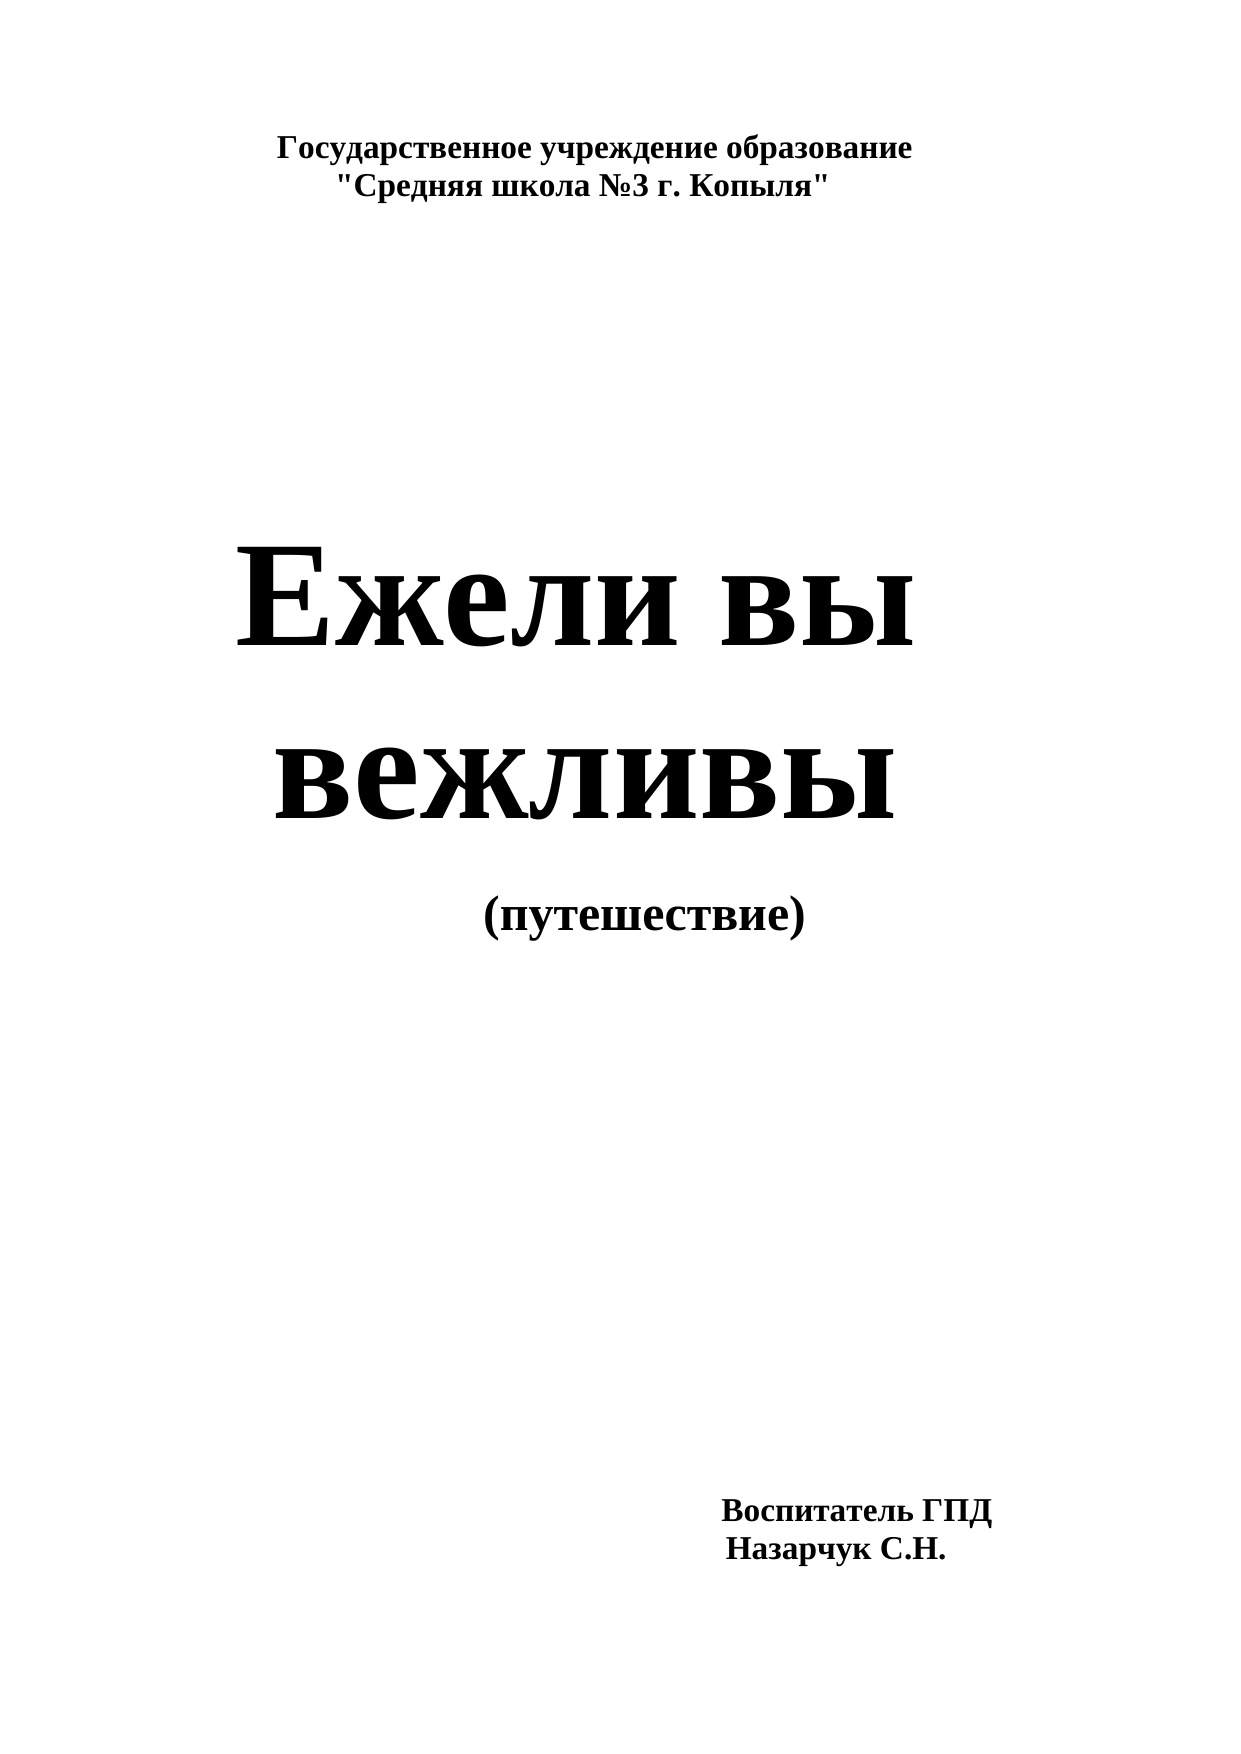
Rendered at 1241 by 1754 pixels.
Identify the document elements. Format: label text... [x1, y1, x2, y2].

text (путешествие) [160, 884, 1128, 942]
text вежливы [160, 678, 1128, 851]
text Ежели вы [160, 506, 1128, 678]
text "Средняя школа №3 г. Копыля" [160, 165, 1128, 204]
text Назарчук С.Н. [160, 1528, 1128, 1567]
text Государственное учреждение образование [160, 127, 1128, 165]
text Воспитатель ГПД [160, 1490, 1128, 1528]
